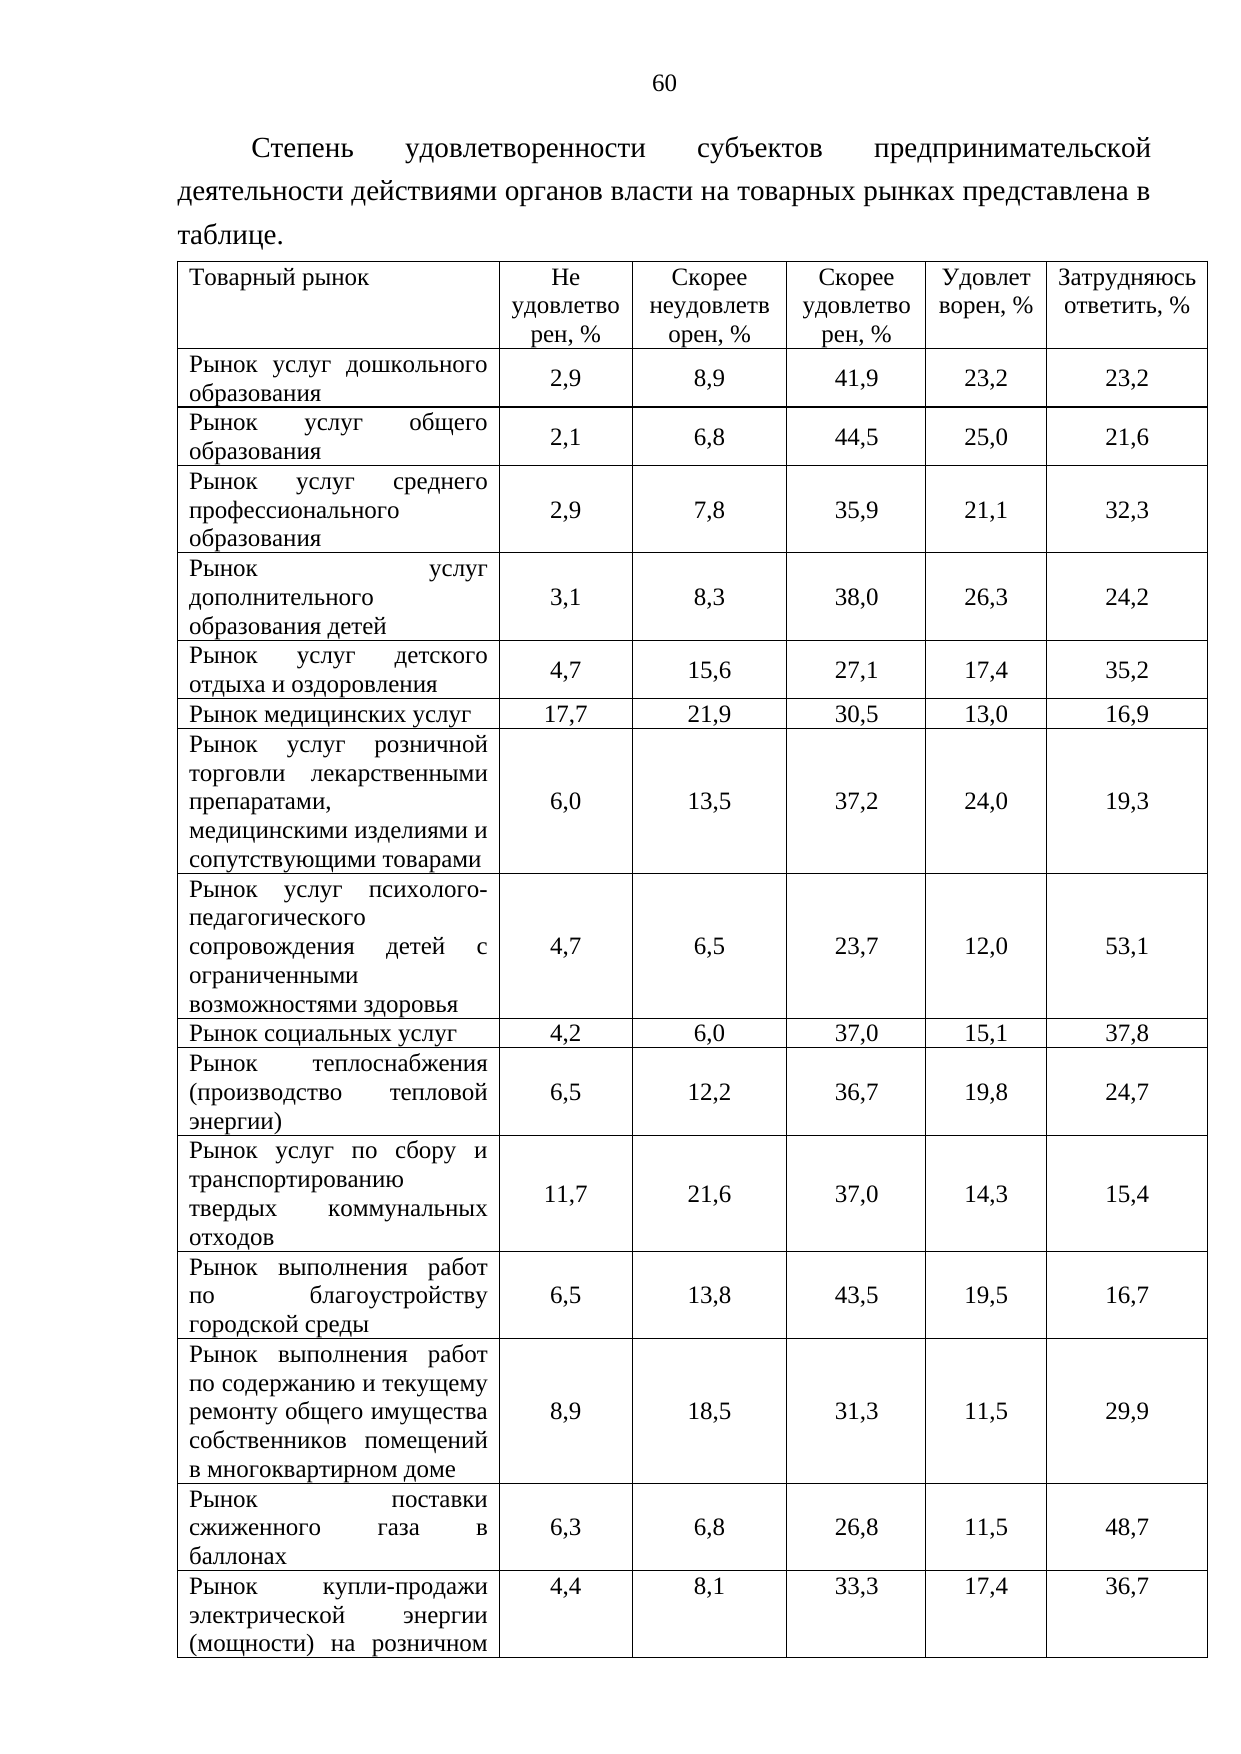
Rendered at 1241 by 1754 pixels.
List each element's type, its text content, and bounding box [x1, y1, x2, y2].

table_cell Рынок услуг психолого-педагогического сопровождения детей с ограниченными возможностями здоровья [178, 874, 499, 1017]
table_cell 6,0 [633, 1019, 786, 1047]
table_cell 26,8 [787, 1484, 925, 1570]
table_cell 7,8 [633, 466, 786, 552]
table_cell Рынок поставки сжиженного газа в баллонах [178, 1484, 499, 1570]
table_cell 17,4 [926, 641, 1046, 698]
table_cell 6,8 [633, 1484, 786, 1570]
table_header Скорее удовлетворен, % [787, 262, 925, 348]
table_cell 21,9 [633, 699, 786, 728]
table_cell 15,4 [1047, 1136, 1207, 1251]
table_cell Рынок услуг дошкольного образования [178, 349, 499, 406]
table_cell 27,1 [787, 641, 925, 698]
table_cell Рынок услуг среднего профессионального образования [178, 466, 499, 552]
table_cell 4,2 [500, 1019, 632, 1047]
table_cell 11,5 [926, 1339, 1046, 1483]
table_cell 23,2 [926, 349, 1046, 406]
table_cell 12,0 [926, 874, 1046, 1017]
table_cell 11,5 [926, 1484, 1046, 1570]
table_cell 13,8 [633, 1252, 786, 1338]
table_cell 30,5 [787, 699, 925, 728]
table_header Затрудняюсь ответить, % [1047, 262, 1207, 348]
table_cell 14,3 [926, 1136, 1046, 1251]
table_cell 36,7 [1047, 1571, 1207, 1657]
table_cell 37,2 [787, 729, 925, 873]
table_cell 24,0 [926, 729, 1046, 873]
table_cell 23,2 [1047, 349, 1207, 406]
table_cell Рынок социальных услуг [178, 1019, 499, 1047]
table_cell 13,5 [633, 729, 786, 873]
table_header Не удовлетворен, % [500, 262, 632, 348]
table_cell 25,0 [926, 408, 1046, 465]
table_cell Рынок теплоснабжения (производство тепловой энергии) [178, 1048, 499, 1134]
table_cell 6,3 [500, 1484, 632, 1570]
table_cell 38,0 [787, 553, 925, 639]
table_cell 48,7 [1047, 1484, 1207, 1570]
table_cell 35,9 [787, 466, 925, 552]
table_cell 26,3 [926, 553, 1046, 639]
table_cell 19,5 [926, 1252, 1046, 1338]
text Степень удовлетворенности субъектов предпринимательской деятельности действиями органов власти на товарных рынках представлена в таблице. [177, 130, 1152, 251]
table_cell 13,0 [926, 699, 1046, 728]
table_cell 44,5 [787, 408, 925, 465]
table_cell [178, 1571, 499, 1657]
table_cell 41,9 [787, 349, 925, 406]
table_cell 4,7 [500, 874, 632, 1017]
table_cell 24,2 [1047, 553, 1207, 639]
table_cell Рынок выполнения работ по благоустройству городской среды [178, 1252, 499, 1338]
table_cell 15,6 [633, 641, 786, 698]
table_cell 8,9 [500, 1339, 632, 1483]
table_header Удовлетворен, % [926, 262, 1046, 348]
table_cell 53,1 [1047, 874, 1207, 1017]
table_cell 36,7 [787, 1048, 925, 1134]
table_cell 11,7 [500, 1136, 632, 1251]
table_cell 37,0 [787, 1019, 925, 1047]
table_cell 15,1 [926, 1019, 1046, 1047]
table_cell 37,0 [787, 1136, 925, 1251]
table_cell 6,5 [500, 1048, 632, 1134]
table_header Товарный рынок [178, 262, 499, 348]
table_cell 8,1 [633, 1571, 786, 1657]
table_cell 18,5 [633, 1339, 786, 1483]
table_cell 35,2 [1047, 641, 1207, 698]
table_cell 6,0 [500, 729, 632, 873]
table_cell Рынок услуг общего образования [178, 408, 499, 465]
table_cell 12,2 [633, 1048, 786, 1134]
table_cell 8,3 [633, 553, 786, 639]
table_cell Рынок услуг розничной торговли лекарственными препаратами, медицинскими изделиями и сопутствующими товарами [178, 729, 499, 873]
table_cell 19,3 [1047, 729, 1207, 873]
table_cell 21,6 [1047, 408, 1207, 465]
table_cell 8,9 [633, 349, 786, 406]
table_cell Рынок услуг по сбору и транспортированию твердых коммунальных отходов [178, 1136, 499, 1251]
table_cell Рынок услуг детского отдыха и оздоровления [178, 641, 499, 698]
table_header Скорее неудовлетворен, % [633, 262, 786, 348]
table_cell Рынок услуг дополнительного образования детей [178, 553, 499, 639]
table_cell Рынок медицинских услуг [178, 699, 499, 728]
table_cell 23,7 [787, 874, 925, 1017]
table_cell 33,3 [787, 1571, 925, 1657]
table_cell 2,1 [500, 408, 632, 465]
table_cell 6,8 [633, 408, 786, 465]
table_cell 31,3 [787, 1339, 925, 1483]
table_cell 6,5 [633, 874, 786, 1017]
table_cell 24,7 [1047, 1048, 1207, 1134]
table_cell 6,5 [500, 1252, 632, 1338]
table_cell 17,7 [500, 699, 632, 728]
table_cell 21,1 [926, 466, 1046, 552]
table_cell 21,6 [633, 1136, 786, 1251]
table_cell 17,4 [926, 1571, 1046, 1657]
table_cell 2,9 [500, 466, 632, 552]
table_cell 3,1 [500, 553, 632, 639]
table_cell 16,7 [1047, 1252, 1207, 1338]
table_cell 37,8 [1047, 1019, 1207, 1047]
table_cell 2,9 [500, 349, 632, 406]
table_cell 32,3 [1047, 466, 1207, 552]
table_cell 43,5 [787, 1252, 925, 1338]
table_cell Рынок выполнения работ по содержанию и текущему ремонту общего имущества собственников помещений в многоквартирном доме [178, 1339, 499, 1483]
table_cell 19,8 [926, 1048, 1046, 1134]
table_cell 29,9 [1047, 1339, 1207, 1483]
table_cell 16,9 [1047, 699, 1207, 728]
table_cell 4,7 [500, 641, 632, 698]
table_cell 4,4 [500, 1571, 632, 1657]
